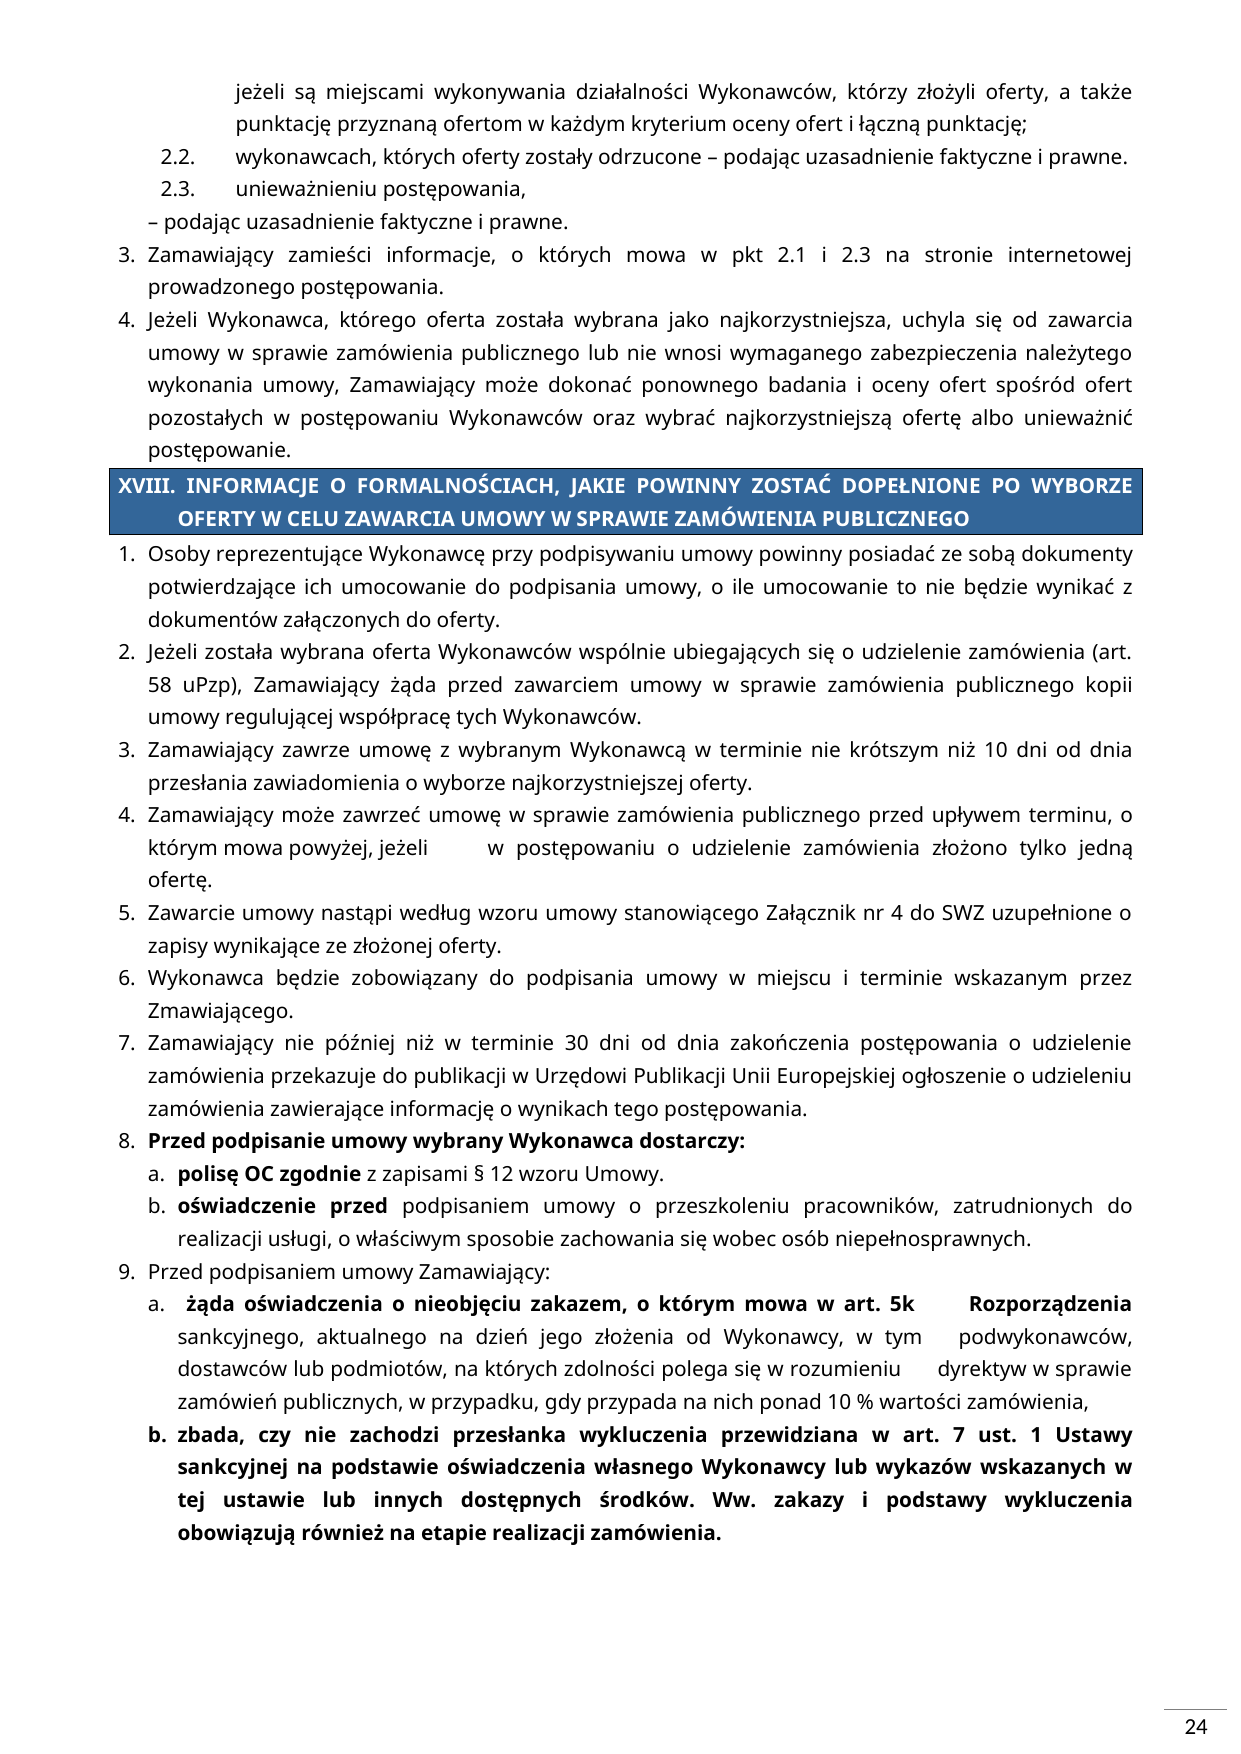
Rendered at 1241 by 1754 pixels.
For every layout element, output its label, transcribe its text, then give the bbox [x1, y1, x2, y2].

list Zamawiający może zawrzeć umowę w sprawie zamówienia publicznego przed upływem terminu, o którym mowa powyżej, jeżeli w postępowaniu o udzielenie zamówienia złożono tylko jedną ofertę. [118, 800, 1134, 894]
subtitle XVIII. INFORMACJE O FORMALNOŚCIACH, JAKIE POWINNY ZOSTAĆ DOPEŁNIONE PO WYBORZE OFERTY W CELU ZAWARCIA UMOWY W SPRAWIE ZAMÓWIENIA PUBLICZNEGO [110, 469, 1142, 534]
list Zamawiający nie później niż w terminie 30 dni od dnia zakończenia postępowania o udzielenie zamówienia przekazuje do publikacji w Urzędowi Publikacji Unii Europejskiej ogłoszenie o udzieleniu zamówienia zawierające informację o wynikach tego postępowania. [118, 1028, 1134, 1122]
list unieważnieniu postępowania, [160, 174, 1134, 203]
list Zawarcie umowy nastąpi według wzoru umowy stanowiącego Załącznik nr 4 do SWZ uzupełnione o zapisy wynikające ze złożonej oferty. [118, 898, 1134, 959]
list Zamawiający zamieści informacje, o których mowa w pkt 2.1 i 2.3 na stronie internetowej prowadzonego postępowania. [118, 240, 1134, 301]
list zbada, czy nie zachodzi przesłanka wykluczenia przewidziana w art. 7 ust. 1 Ustawy sankcyjnej na podstawie oświadczenia własnego Wykonawcy lub wykazów wskazanych w tej ustawie lub innych dostępnych środków. Ww. zakazy i podstawy wykluczenia obowiązują również na etapie realizacji zamówienia. [148, 1420, 1134, 1546]
list oświadczenie przed podpisaniem umowy o przeszkoleniu pracowników, zatrudnionych do realizacji usługi, o właściwym sposobie zachowania się wobec osób niepełnosprawnych. [148, 1192, 1134, 1253]
list wykonawcach, których oferty zostały odrzucone – podając uzasadnienie faktyczne i prawne. [160, 142, 1134, 170]
list Jeżeli Wykonawca, którego oferta została wybrana jako najkorzystniejsza, uchyla się od zawarcia umowy w sprawie zamówienia publicznego lub nie wnosi wymaganego zabezpieczenia należytego wykonania umowy, Zamawiający może dokonać ponownego badania i oceny ofert spośród ofert pozostałych w postępowaniu Wykonawców oraz wybrać najkorzystniejszą ofertę albo unieważnić postępowanie. [118, 305, 1134, 464]
text – podając uzasadnienie faktyczne i prawne. [118, 207, 1134, 236]
list Wykonawca będzie zobowiązany do podpisania umowy w miejscu i terminie wskazanym przez Zmawiającego. [118, 963, 1134, 1024]
list Przed podpisanie umowy wybrany Wykonawca dostarczy: [118, 1126, 1134, 1155]
list Zamawiający zawrze umowę z wybranym Wykonawcą w terminie nie krótszym niż 10 dni od dnia przesłania zawiadomienia o wyborze najkorzystniejszej oferty. [118, 735, 1134, 796]
list Przed podpisaniem umowy Zamawiający: [118, 1257, 1134, 1285]
list Jeżeli została wybrana oferta Wykonawców wspólnie ubiegających się o udzielenie zamówienia (art. 58 uPzp), Zamawiający żąda przed zawarciem umowy w sprawie zamówienia publicznego kopii umowy regulującej współpracę tych Wykonawców. [118, 637, 1134, 731]
list żąda oświadczenia o nieobjęciu zakazem, o którym mowa w art. 5k Rozporządzenia sankcyjnego, aktualnego na dzień jego złożenia od Wykonawcy, w tym podwykonawców, dostawców lub podmiotów, na których zdolności polega się w rozumieniu dyrektyw w sprawie zamówień publicznych, w przypadku, gdy przypada na nich ponad 10 % wartości zamówienia, [148, 1289, 1134, 1416]
list polisę OC zgodnie z zapisami § 12 wzoru Umowy. [148, 1159, 1134, 1187]
list Osoby reprezentujące Wykonawcę przy podpisywaniu umowy powinny posiadać ze sobą dokumenty potwierdzające ich umocowanie do podpisania umowy, o ile umocowanie to nie będzie wynikać z dokumentów załączonych do oferty. [118, 539, 1134, 633]
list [160, 77, 1134, 138]
